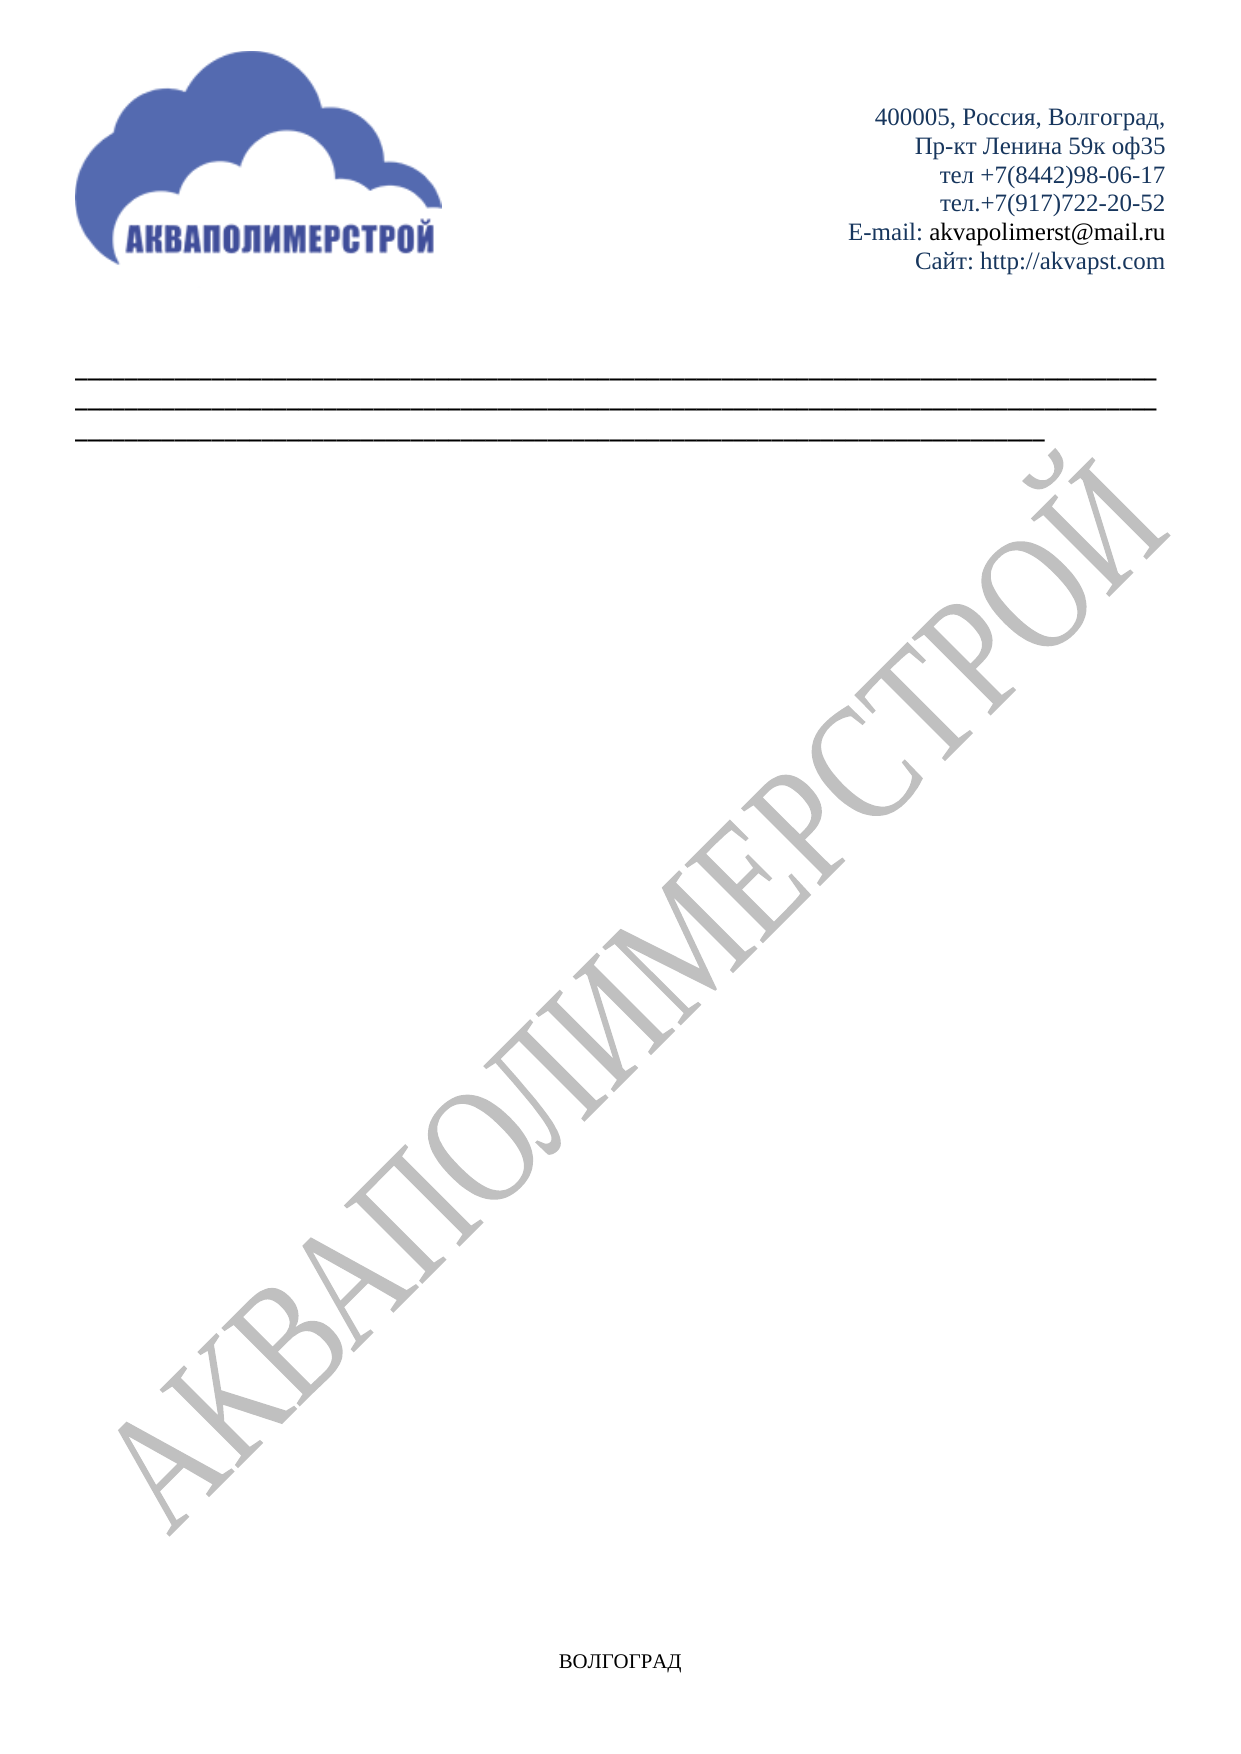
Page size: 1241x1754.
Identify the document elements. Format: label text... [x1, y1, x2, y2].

text ____________________________________________________________________________________________________________________________________________________________________________________________________________________________________________________________ [75, 353, 1165, 445]
picture [75, 51, 442, 288]
